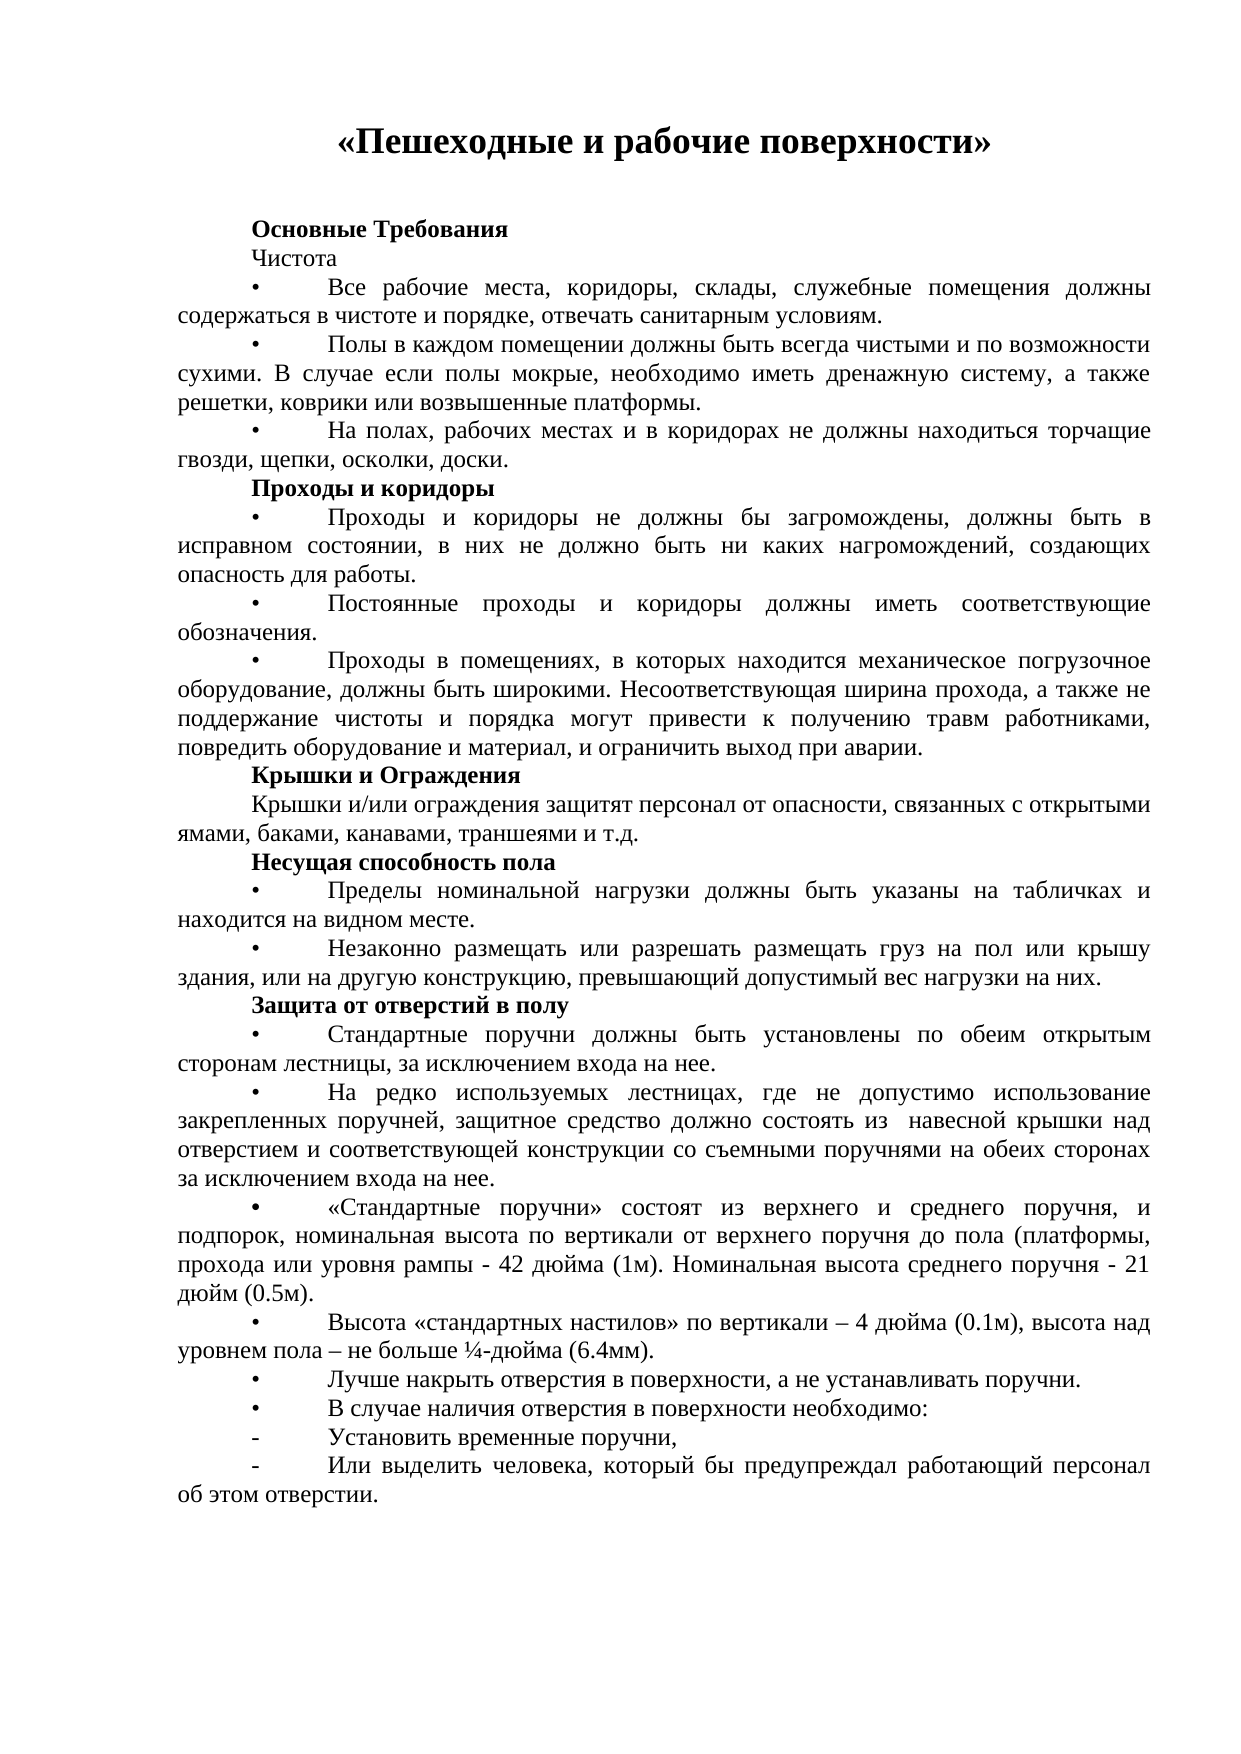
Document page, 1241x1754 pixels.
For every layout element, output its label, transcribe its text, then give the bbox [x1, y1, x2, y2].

text Проходы и коридоры [177, 473, 1152, 502]
text • В случае наличия отверстия в поверхности необходимо: [177, 1393, 1152, 1422]
text • Незаконно размещать или разрешать размещать груз на пол или крышу здания, или на другую конструкцию, превышающий допустимый вес нагрузки на них. [177, 933, 1152, 990]
text • Пределы номинальной нагрузки должны быть указаны на табличках и находится на видном месте. [177, 875, 1152, 933]
text • На полах, рабочих местах и в коридорах не должны находиться торчащие гвозди, щепки, осколки, доски. [177, 415, 1152, 473]
text Чистота [177, 243, 1152, 272]
text • Проходы и коридоры не должны бы загромождены, должны быть в исправном состоянии, в них не должно быть ни каких нагромождений, создающих опасность для работы. [177, 502, 1152, 588]
text • Стандартные поручни должны быть установлены по обеим открытым сторонам лестницы, за исключением входа на нее. [177, 1019, 1152, 1077]
text Крышки и/или ограждения защитят персонал от опасности, связанных с открытыми ямами, баками, канавами, траншеями и т.д. [177, 789, 1152, 847]
text Защита от отверстий в полу [177, 990, 1152, 1019]
text «Пешеходные и рабочие поверхности» [177, 118, 1152, 161]
text Несущая способность пола [177, 847, 1152, 875]
text • Полы в каждом помещении должны быть всегда чистыми и по возможности сухими. В случае если полы мокрые, необходимо иметь дренажную систему, а также решетки, коврики или возвышенные платформы. [177, 329, 1152, 415]
text Крышки и Ограждения [177, 760, 1152, 789]
text • Высота «стандартных настилов» по вертикали – 4 дюйма (0.1м), высота над уровнем пола – не больше ¼-дюйма (6.4мм). [177, 1307, 1152, 1364]
text • Лучше накрыть отверстия в поверхности, а не устанавливать поручни. [177, 1364, 1152, 1393]
text - Установить временные поручни, [177, 1422, 1152, 1450]
text • На редко используемых лестницах, где не допустимо использование закрепленных поручней, защитное средство должно состоять из навесной крышки над отверстием и соответствующей конструкции со съемными поручнями на обеих сторонах за исключением входа на нее. [177, 1077, 1152, 1192]
text • Все рабочие места, коридоры, склады, служебные помещения должны содержаться в чистоте и порядке, отвечать санитарным условиям. [177, 272, 1152, 329]
text Основные Требования [177, 214, 1152, 243]
text - Или выделить человека, который бы предупреждал работающий персонал об этом отверстии. [177, 1450, 1152, 1508]
text • «Стандартные поручни» состоят из верхнего и среднего поручня, и подпорок, номинальная высота по вертикали от верхнего поручня до пола (платформы, прохода или уровня рампы - 42 дюйма (1м). Номинальная высота среднего поручня - 21 дюйм (0.5м). [177, 1192, 1152, 1307]
text • Проходы в помещениях, в которых находится механическое погрузочное оборудование, должны быть широкими. Несоответствующая ширина прохода, а также не поддержание чистоты и порядка могут привести к получению травм работниками, повредить оборудование и материал, и ограничить выход при аварии. [177, 645, 1152, 760]
text • Постоянные проходы и коридоры должны иметь соответствующие обозначения. [177, 588, 1152, 645]
